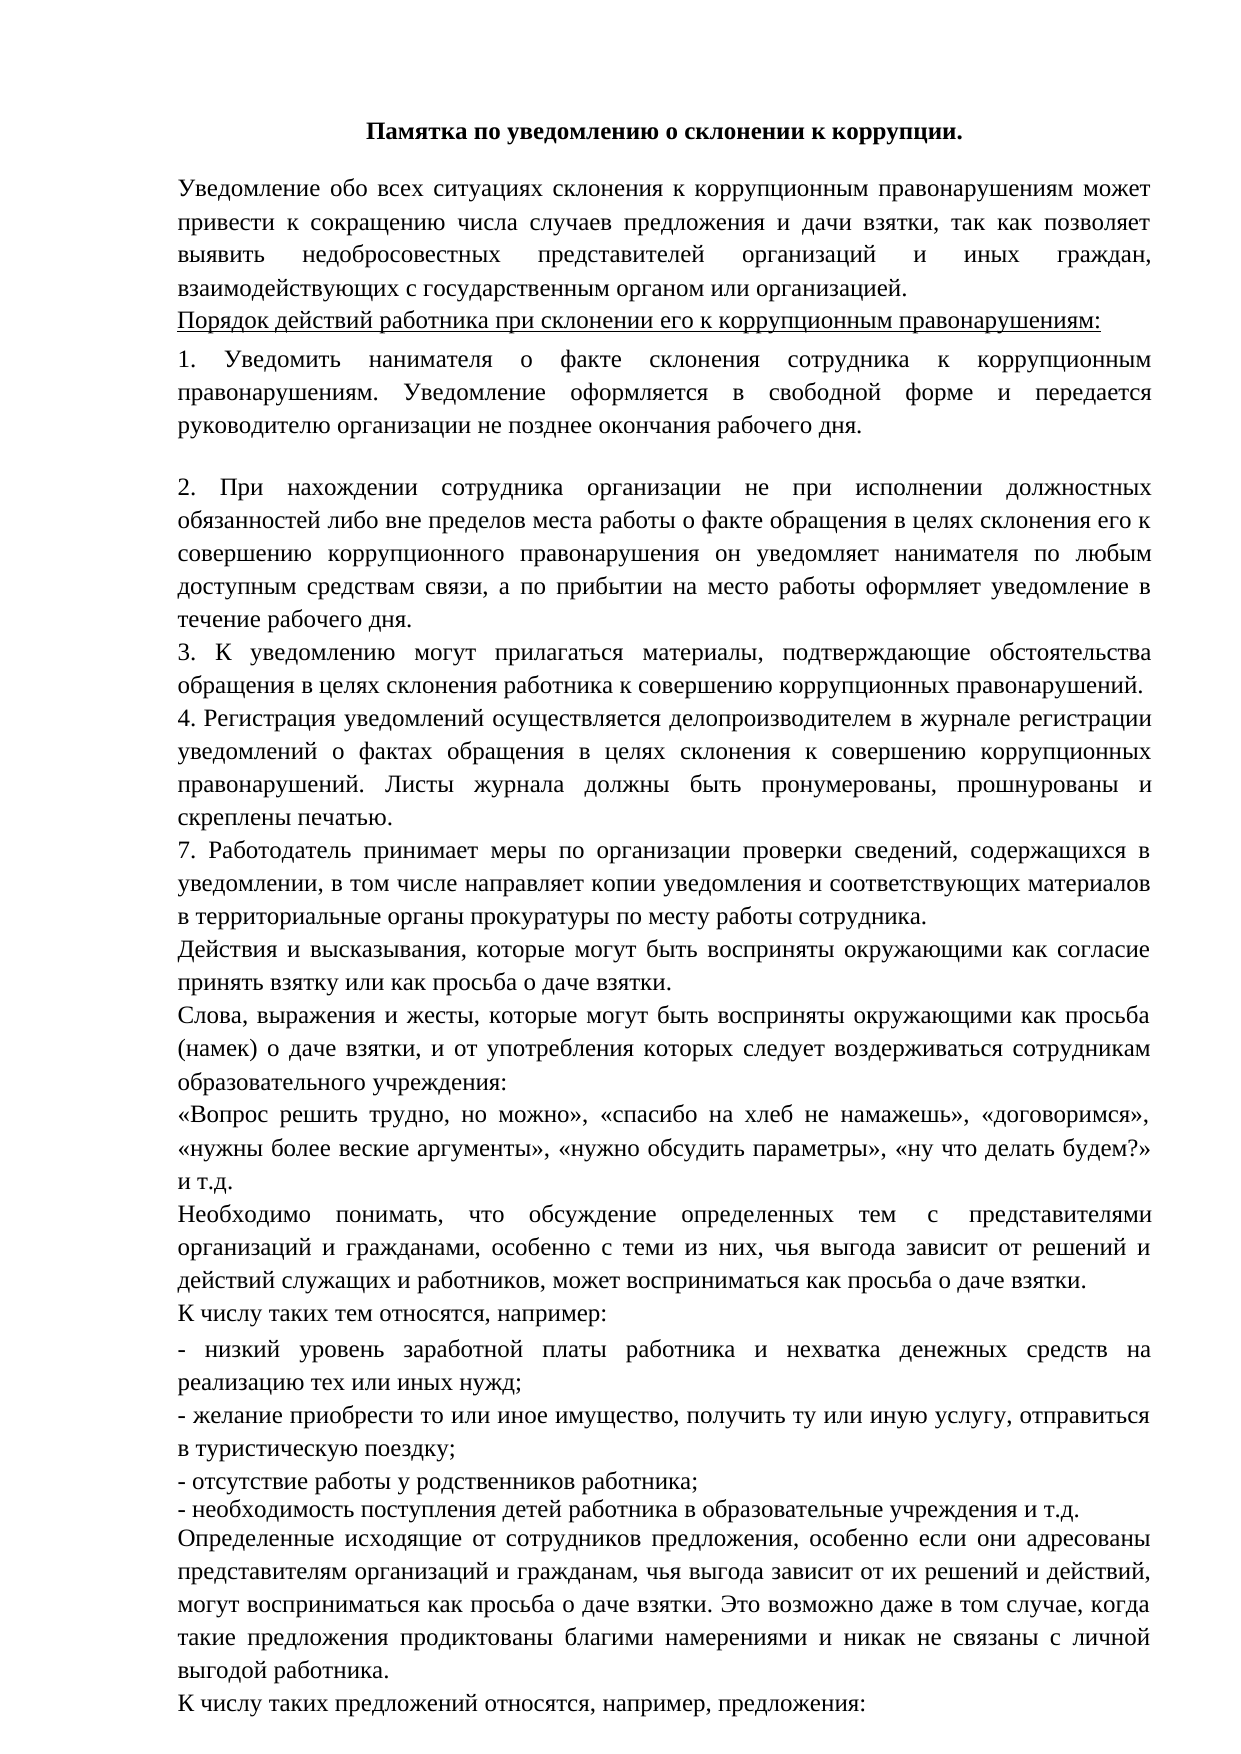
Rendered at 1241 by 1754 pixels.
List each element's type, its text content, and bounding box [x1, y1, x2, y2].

text К числу таких предложений относятся, например, предложения: [177, 1688, 1238, 1717]
list отсутствие работы у родственников работника; [177, 1466, 1238, 1494]
list желание приобрести то или иное имущество, получить ту или иную услугу, отправиться в туристическую поездку; [177, 1400, 1151, 1462]
text Необходимо понимать, что обсуждение определенных тем с представителями организаций и гражданами, особенно с теми из них, чья выгода зависит от решений и действий служащих и работников, может восприниматься как просьба о даче взятки. [177, 1199, 1152, 1294]
text Определенные исходящие от сотрудников предложения, особенно если они адресованы представителям организаций и гражданам, чья выгода зависит от их решений и действий, могут восприниматься как просьба о даче взятки. Это возможно даже в том случае, когда такие предложения продиктованы благими намерениями и никак не связаны с личной выгодой работника. [177, 1523, 1152, 1684]
text Порядок действий работника при склонении его к коррупционным правонарушениям: [157, 306, 1121, 334]
subtitle Памятка по уведомлению о склонении к коррупции. [366, 116, 1238, 144]
list Уведомить нанимателя о факте склонения сотрудника к коррупционным правонарушениям. Уведомление оформляется в свободной форме и передается руководителю организации не позднее окончания рабочего дня. [177, 344, 1152, 438]
text К числу таких тем относятся, например: [177, 1298, 1238, 1327]
text Действия и высказывания, которые могут быть восприняты окружающими как согласие принять взятку или как просьба о даче взятки. [177, 934, 1151, 996]
text «нужны более веские аргументы», «нужно обсудить параметры», «ну что делать будем?» и т.д. [177, 1133, 1152, 1194]
text Уведомление обо всех ситуациях склонения к коррупционным правонарушениям может привести к сокращению числа случаев предложения и дачи взятки, так как позволяет выявить недобросовестных представителей организаций и иных граждан, взаимодействующих с государственным органом или организацией. [177, 173, 1152, 301]
list К уведомлению могут прилагаться материалы, подтверждающие обстоятельства обращения в целях склонения работника к совершению коррупционных правонарушений. [177, 637, 1152, 699]
list При нахождении сотрудника организации не при исполнении должностных обязанностей либо вне пределов места работы о факте обращения в целях склонения его к совершению коррупционного правонарушения он уведомляет нанимателя по любым доступным средствам связи, а по прибытии на место работы оформляет уведомление в течение рабочего дня. [177, 472, 1152, 633]
text Слова, выражения и жесты, которые могут быть восприняты окружающими как просьба (намек) о даче взятки, и от употребления которых следует воздерживаться сотрудникам образовательного учреждения: [177, 1001, 1151, 1095]
list низкий уровень заработной платы работника и нехватка денежных средств на реализацию тех или иных нужд; [177, 1334, 1151, 1396]
text «Вопрос решить трудно, но можно», «спасибо на хлеб не намажешь», «договоримся», [177, 1099, 1238, 1128]
text 7. Работодатель принимает меры по организации проверки сведений, содержащихся в уведомлении, в том числе направляет копии уведомления и соответствующих материалов в территориальные органы прокуратуры по месту работы сотрудника. [177, 835, 1152, 930]
list Регистрация уведомлений осуществляется делопроизводителем в журнале регистрации уведомлений о фактах обращения в целях склонения к совершению коррупционных правонарушений. Листы журнала должны быть пронумерованы, прошнурованы и скреплены печатью. [177, 703, 1152, 831]
list необходимость поступления детей работника в образовательные учреждения и т.д. [177, 1494, 1238, 1523]
